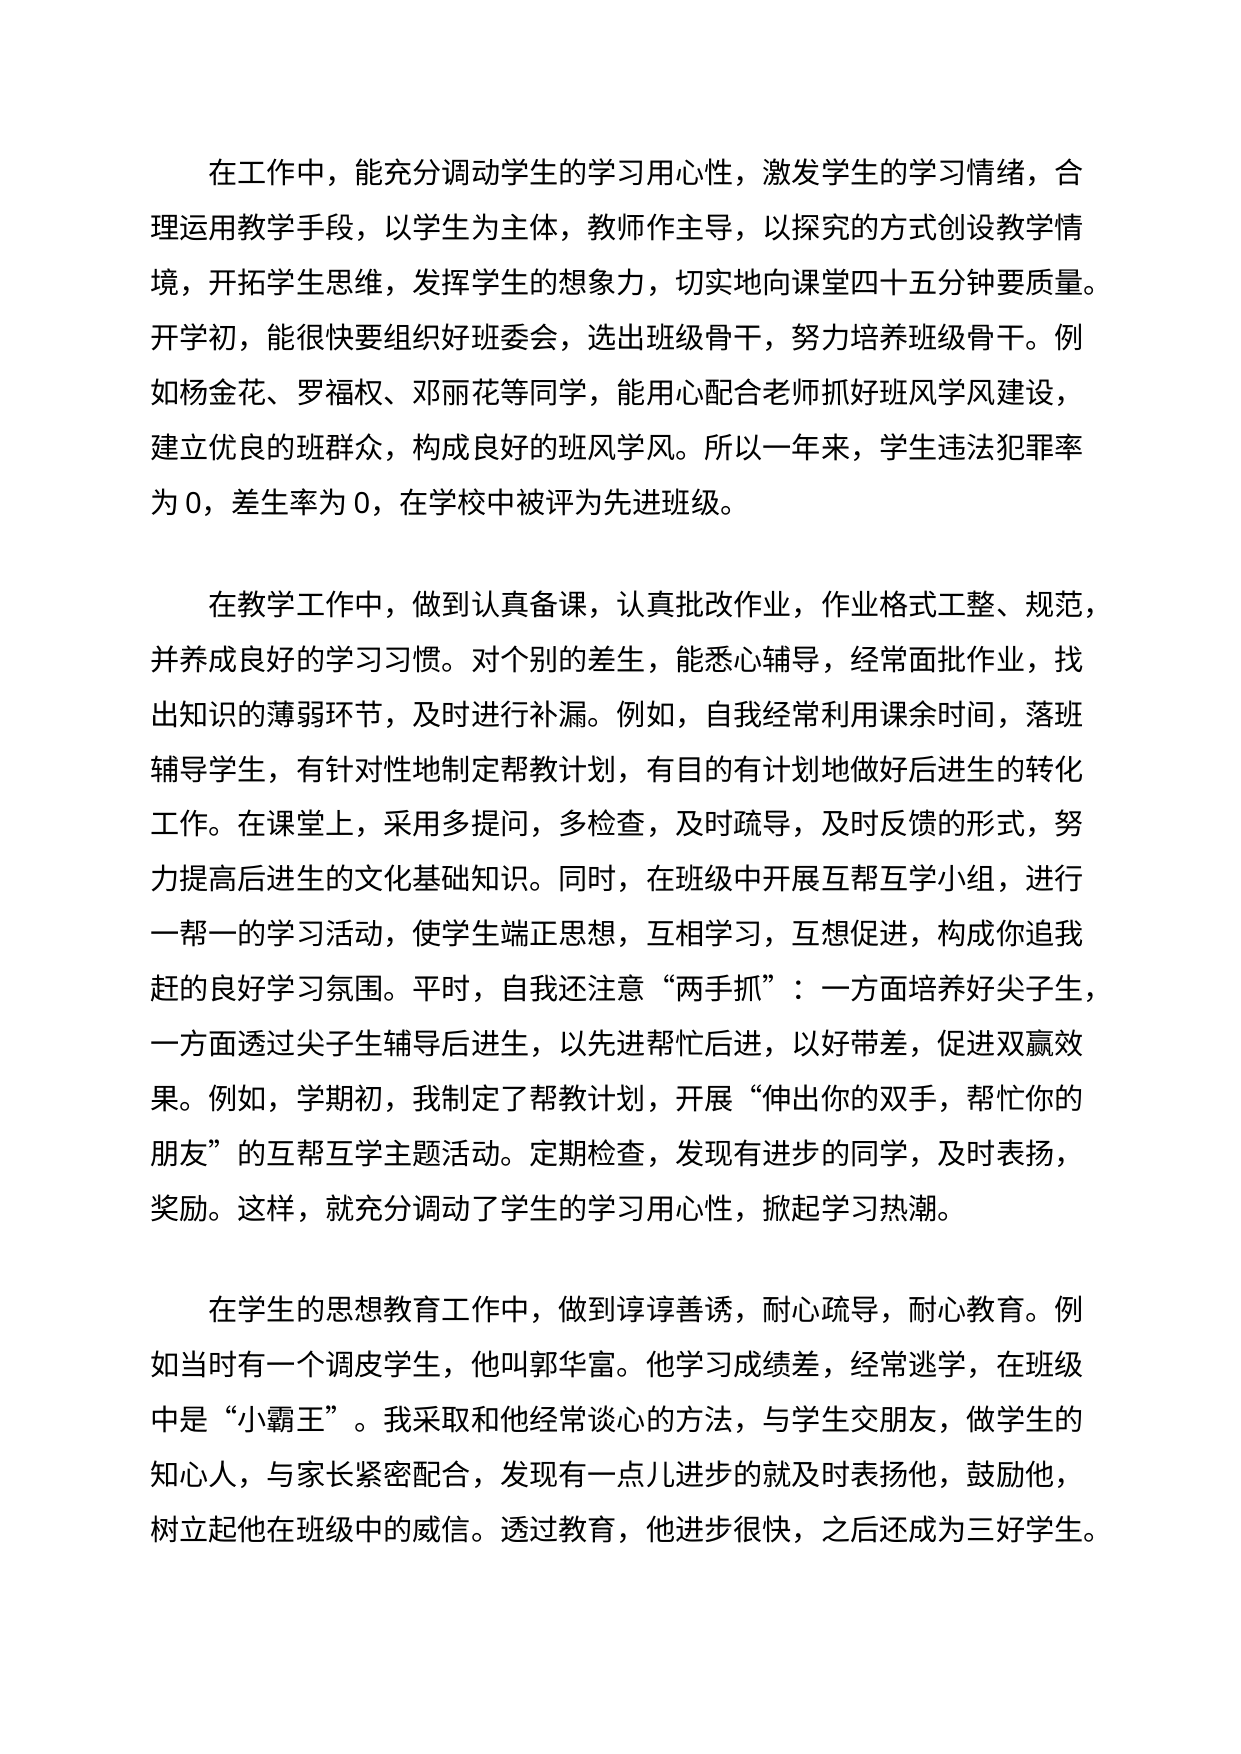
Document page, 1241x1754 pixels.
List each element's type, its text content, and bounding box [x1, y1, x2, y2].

text 在学生的思想教育工作中，做到谆谆善诱，耐心疏导，耐心教育。例如当时有一个调皮学生，他叫郭华富。他学习成绩差，经常逃学，在班级中是“小霸王”。我采取和他经常谈心的方法，与学生交朋友，做学生的知心人，与家长紧密配合，发现有一点儿进步的就及时表扬他，鼓励他，树立起他在班级中的威信。透过教育，他进步很快，之后还成为三好学生。 [150, 1287, 1090, 1549]
text 在工作中，能充分调动学生的学习用心性，激发学生的学习情绪，合理运用教学手段，以学生为主体，教师作主导，以探究的方式创设教学情境，开拓学生思维，发挥学生的想象力，切实地向课堂四十五分钟要质量。开学初，能很快要组织好班委会，选出班级骨干，努力培养班级骨干。例如杨金花、罗福权、邓丽花等同学，能用心配合老师抓好班风学风建设，建立优良的班群众，构成良好的班风学风。所以一年来，学生违法犯罪率为0，差生率为0，在学校中被评为先进班级。 [150, 150, 1090, 522]
text 在教学工作中，做到认真备课，认真批改作业，作业格式工整、规范，并养成良好的学习习惯。对个别的差生，能悉心辅导，经常面批作业，找出知识的薄弱环节，及时进行补漏。例如，自我经常利用课余时间，落班辅导学生，有针对性地制定帮教计划，有目的有计划地做好后进生的转化工作。在课堂上，采用多提问，多检查，及时疏导，及时反馈的形式，努力提高后进生的文化基础知识。同时，在班级中开展互帮互学小组，进行一帮一的学习活动，使学生端正思想，互相学习，互想促进，构成你追我赶的良好学习氛围。平时，自我还注意“两手抓”：一方面培养好尖子生，一方面透过尖子生辅导后进生，以先进帮忙后进，以好带差，促进双赢效果。例如，学期初，我制定了帮教计划，开展“伸出你的双手，帮忙你的朋友”的互帮互学主题活动。定期检查，发现有进步的同学，及时表扬，奖励。这样，就充分调动了学生的学习用心性，掀起学习热潮。 [150, 581, 1090, 1227]
